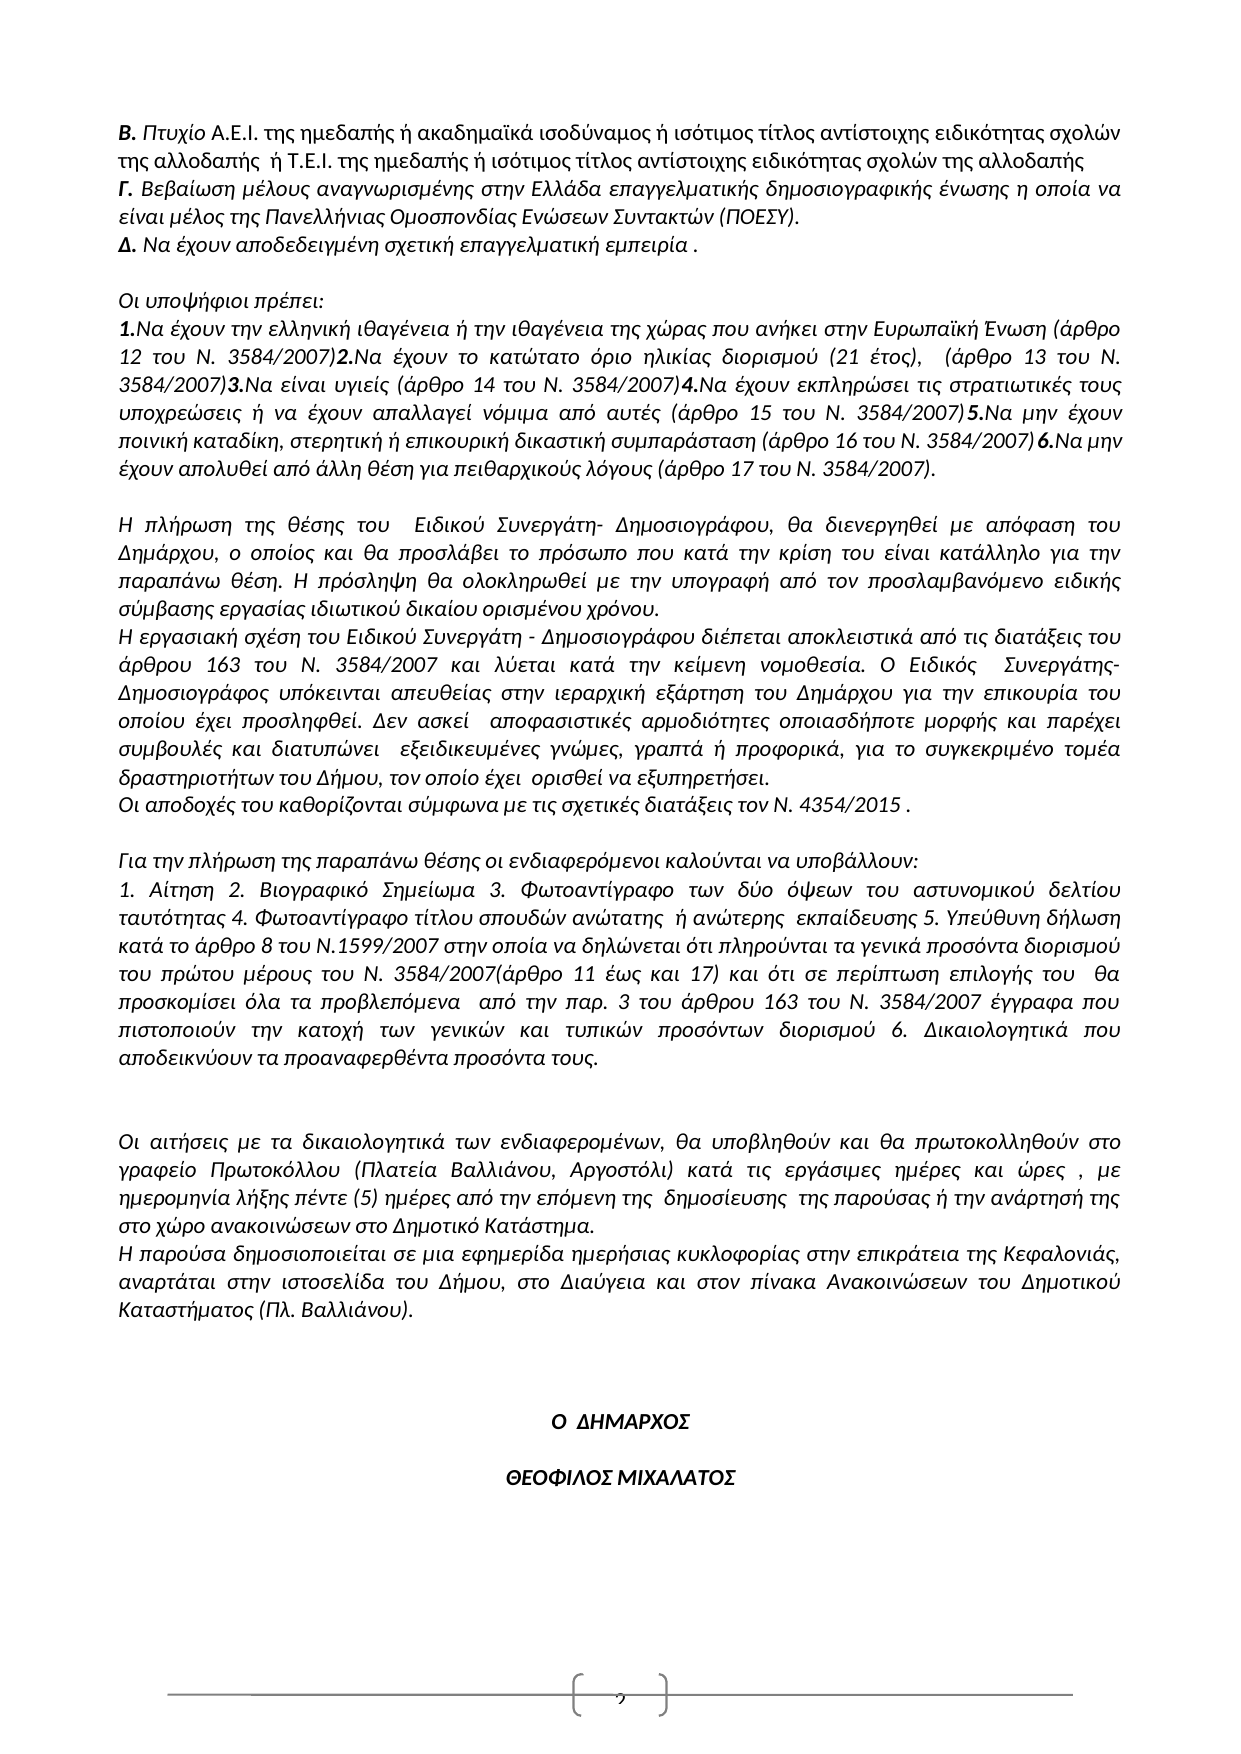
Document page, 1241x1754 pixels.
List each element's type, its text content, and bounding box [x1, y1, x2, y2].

text ΘΕΟΦΙΛΟΣ ΜΙΧΑΛΑΤΟΣ [118, 1463, 1122, 1491]
text Για την πλήρωση της παραπάνω θέσης οι ενδιαφερόμενοι καλούνται να υποβάλλουν: [118, 847, 1122, 875]
text 1. Αίτηση 2. Βιογραφικό Σημείωμα 3. Φωτοαντίγραφο των δύο όψεων του αστυνομικού δελτίου ταυτότητας 4. Φωτοαντίγραφο τίτλου σπουδών ανώτατης ή ανώτερης εκπαίδευσης 5. Υπεύθυνη δήλωση κατά το άρθρο 8 του Ν.1599/2007 στην οποία να δηλώνεται ότι πληρούνται τα γενικά προσόντα διορισμού του πρώτου μέρους του Ν. 3584/2007(άρθρο 11 έως και 17) και ότι σε περίπτωση επιλογής του θα προσκομίσει όλα τα προβλεπόμενα από την παρ. 3 του άρθρου 163 του Ν. 3584/2007 έγγραφα που πιστοποιούν την κατοχή των γενικών και τυπικών προσόντων διορισμού 6. Δικαιολογητικά που αποδεικνύουν τα προαναφερθέντα προσόντα τους. [118, 875, 1122, 1071]
text Ο ΔΗΜΑΡΧΟΣ [118, 1407, 1122, 1435]
text 1.Να έχουν την ελληνική ιθαγένεια ή την ιθαγένεια της χώρας που ανήκει στην Ευρωπαϊκή Ένωση (άρθρο 12 του Ν. 3584/2007)2.Να έχουν το κατώτατο όριο ηλικίας διορισμού (21 έτος), (άρθρο 13 του Ν. 3584/2007)3.Να είναι υγιείς (άρθρο 14 του Ν. 3584/2007)4.Να έχουν εκπληρώσει τις στρατιωτικές τους υποχρεώσεις ή να έχουν απαλλαγεί νόμιμα από αυτές (άρθρο 15 του Ν. 3584/2007)5.Να μην έχουν ποινική καταδίκη, στερητική ή επικουρική δικαστική συμπαράσταση (άρθρο 16 του Ν. 3584/2007)6.Να μην έχουν απολυθεί από άλλη θέση για πειθαρχικούς λόγους (άρθρο 17 του Ν. 3584/2007). [118, 314, 1122, 482]
text Η παρούσα δημοσιοποιείται σε μια εφημερίδα ημερήσιας κυκλοφορίας στην επικράτεια της Κεφαλονιάς, αναρτάται στην ιστοσελίδα του Δήμου, στο Διαύγεια και στον πίνακα Ανακοινώσεων του Δημοτικού Καταστήματος (Πλ. Βαλλιάνου). [118, 1239, 1122, 1323]
text Οι υποψήφιοι πρέπει: [118, 286, 1122, 314]
text Οι αποδοχές του καθορίζονται σύμφωνα με τις σχετικές διατάξεις τον Ν. 4354/2015 . [118, 791, 1122, 819]
text Γ. Βεβαίωση μέλους αναγνωρισμένης στην Ελλάδα επαγγελματικής δημοσιογραφικής ένωσης η οποία να είναι μέλος της Πανελλήνιας Ομοσπονδίας Ενώσεων Συντακτών (ΠΟΕΣΥ). [118, 174, 1122, 230]
text Οι αιτήσεις με τα δικαιολογητικά των ενδιαφερομένων, θα υποβληθούν και θα πρωτοκολληθούν στο γραφείο Πρωτοκόλλου (Πλατεία Βαλλιάνου, Αργοστόλι) κατά τις εργάσιμες ημέρες και ώρες , με ημερομηνία λήξης πέντε (5) ημέρες από την επόμενη της δημοσίευσης της παρούσας ή την ανάρτησή της στο χώρο ανακοινώσεων στο Δημοτικό Κατάστημα. [118, 1127, 1122, 1239]
text Δ. Να έχουν αποδεδειγμένη σχετική επαγγελματική εμπειρία . [118, 230, 1122, 258]
text Η πλήρωση της θέσης του Ειδικού Συνεργάτη- Δημοσιογράφου, θα διενεργηθεί με απόφαση του Δημάρχου, ο οποίος και θα προσλάβει το πρόσωπο που κατά την κρίση του είναι κατάλληλο για την παραπάνω θέση. Η πρόσληψη θα ολοκληρωθεί με την υπογραφή από τον προσλαμβανόμενο ειδικής σύμβασης εργασίας ιδιωτικού δικαίου ορισμένου χρόνου. [118, 510, 1122, 622]
text Η εργασιακή σχέση του Ειδικού Συνεργάτη - Δημοσιογράφου διέπεται αποκλειστικά από τις διατάξεις του άρθρου 163 του Ν. 3584/2007 και λύεται κατά την κείμενη νομοθεσία. Ο Ειδικός Συνεργάτης- Δημοσιογράφος υπόκεινται απευθείας στην ιεραρχική εξάρτηση του Δημάρχου για την επικουρία του οποίου έχει προσληφθεί. Δεν ασκεί αποφασιστικές αρμοδιότητες οποιασδήποτε μορφής και παρέχει συμβουλές και διατυπώνει εξειδικευμένες γνώμες, γραπτά ή προφορικά, για το συγκεκριμένο τομέα δραστηριοτήτων του Δήμου, τον οποίο έχει ορισθεί να εξυπηρετήσει. [118, 622, 1122, 791]
text Β. Πτυχίο Α.Ε.Ι. της ημεδαπής ή ακαδημαϊκά ισοδύναμος ή ισότιμος τίτλος αντίστοιχης ειδικότητας σχολών της αλλοδαπής ή Τ.Ε.Ι. της ημεδαπής ή ισότιμος τίτλος αντίστοιχης ειδικότητας σχολών της αλλοδαπής [118, 118, 1122, 174]
